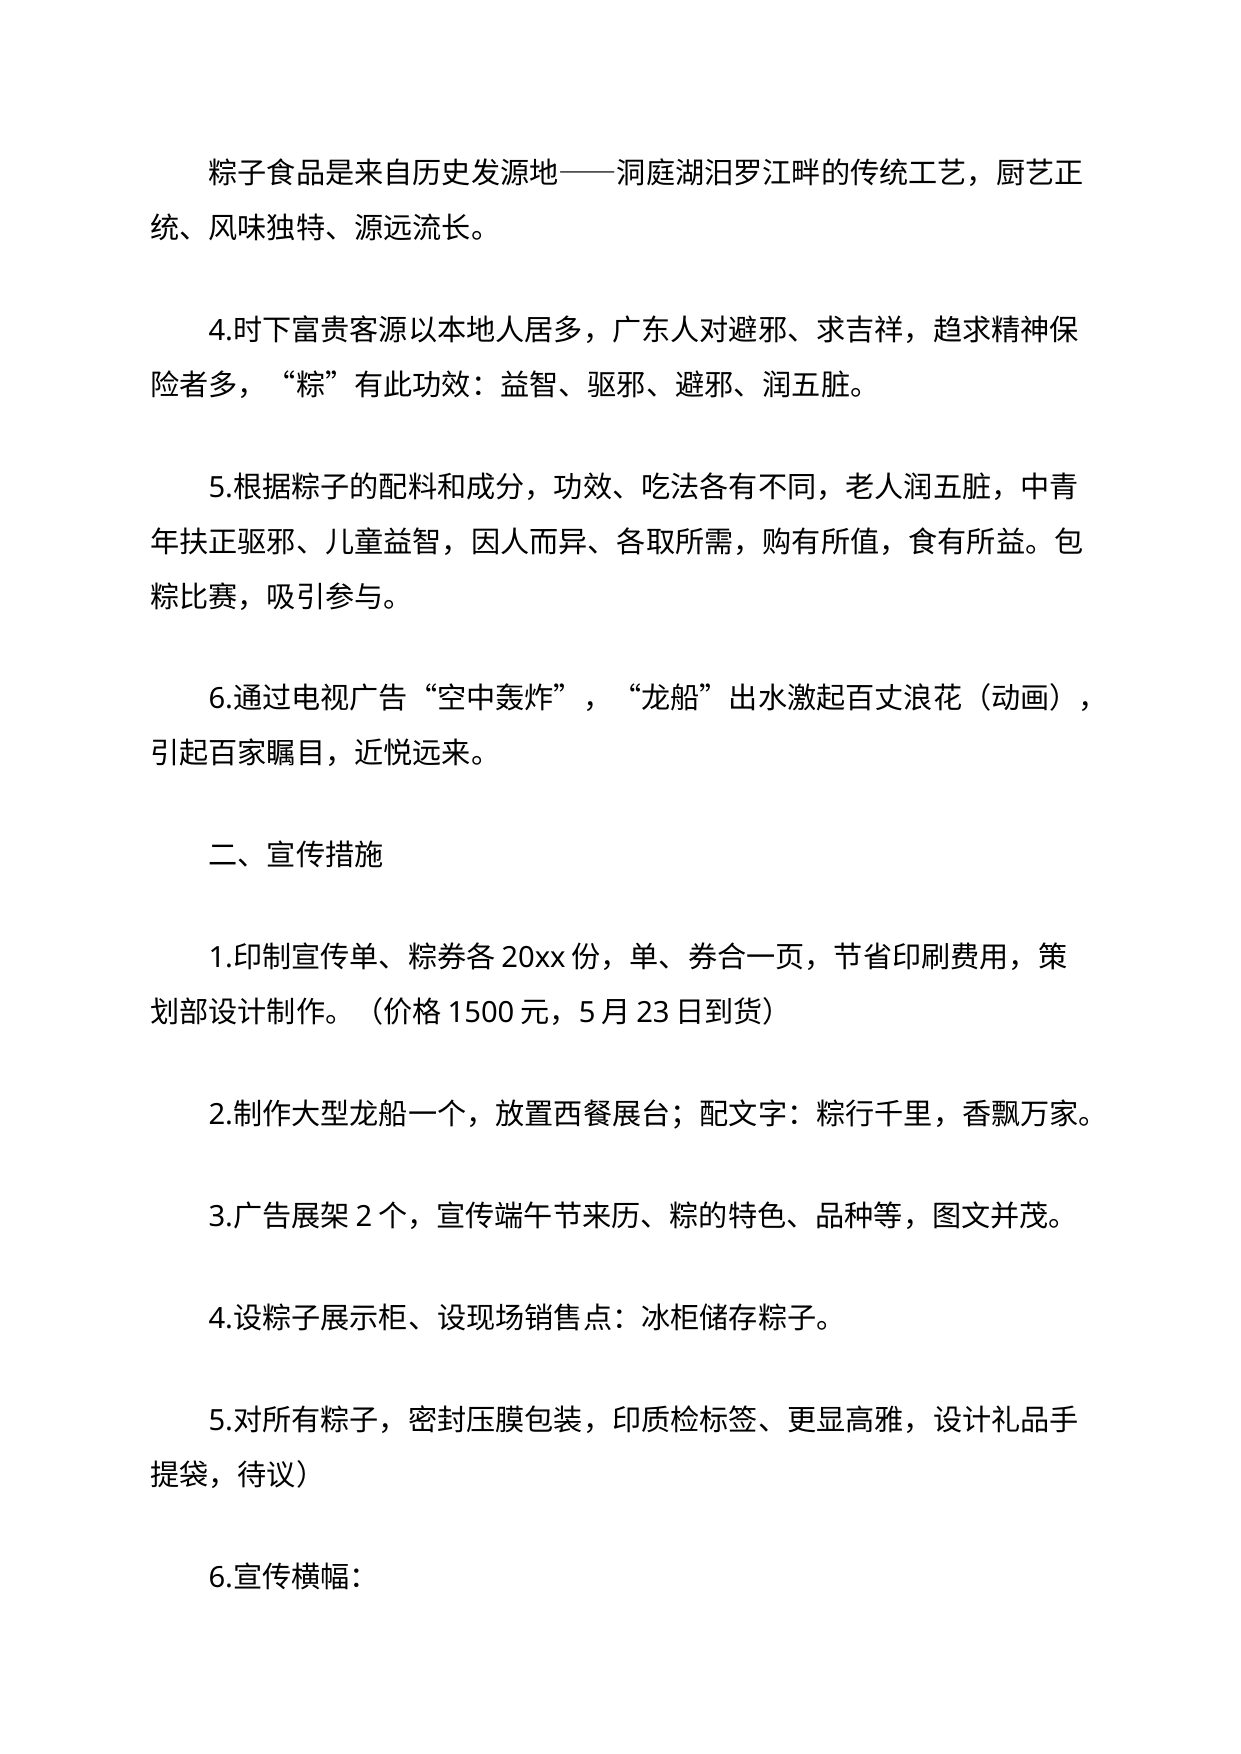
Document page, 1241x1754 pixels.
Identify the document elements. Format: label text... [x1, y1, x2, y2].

text 5.根据粽子的配料和成分，功效、吃法各有不同，老人润五脏，中青年扶正驱邪、儿童益智，因人而异、各取所需，购有所值，食有所益。包粽比赛，吸引参与。 [150, 463, 1090, 616]
text 二、宣传措施 [150, 832, 1090, 874]
text 4.时下富贵客源以本地人居多，广东人对避邪、求吉祥，趋求精神保险者多，“粽”有此功效：益智、驱邪、避邪、润五脏。 [150, 307, 1090, 404]
text 6.通过电视广告“空中轰炸”，“龙船”出水激起百丈浪花（动画），引起百家瞩目，近悦远来。 [150, 675, 1090, 772]
text 2.制作大型龙船一个，放置西餐展台；配文字：粽行千里，香飘万家。 [150, 1091, 1090, 1133]
text 6.宣传横幅： [150, 1553, 1090, 1596]
text 1.印制宣传单、粽券各20xx份，单、券合一页，节省印刷费用，策划部设计制作。（价格1500元，5月23日到货） [150, 934, 1090, 1031]
text 3.广告展架2个，宣传端午节来历、粽的特色、品种等，图文并茂。 [150, 1193, 1090, 1235]
text 4.设粽子展示柜、设现场销售点：冰柜储存粽子。 [150, 1294, 1090, 1337]
text 5.对所有粽子，密封压膜包装，印质检标签、更显高雅，设计礼品手提袋，待议） [150, 1397, 1090, 1494]
text 粽子食品是来自历史发源地——洞庭湖汨罗江畔的传统工艺，厨艺正统、风味独特、源远流长。 [150, 150, 1090, 247]
